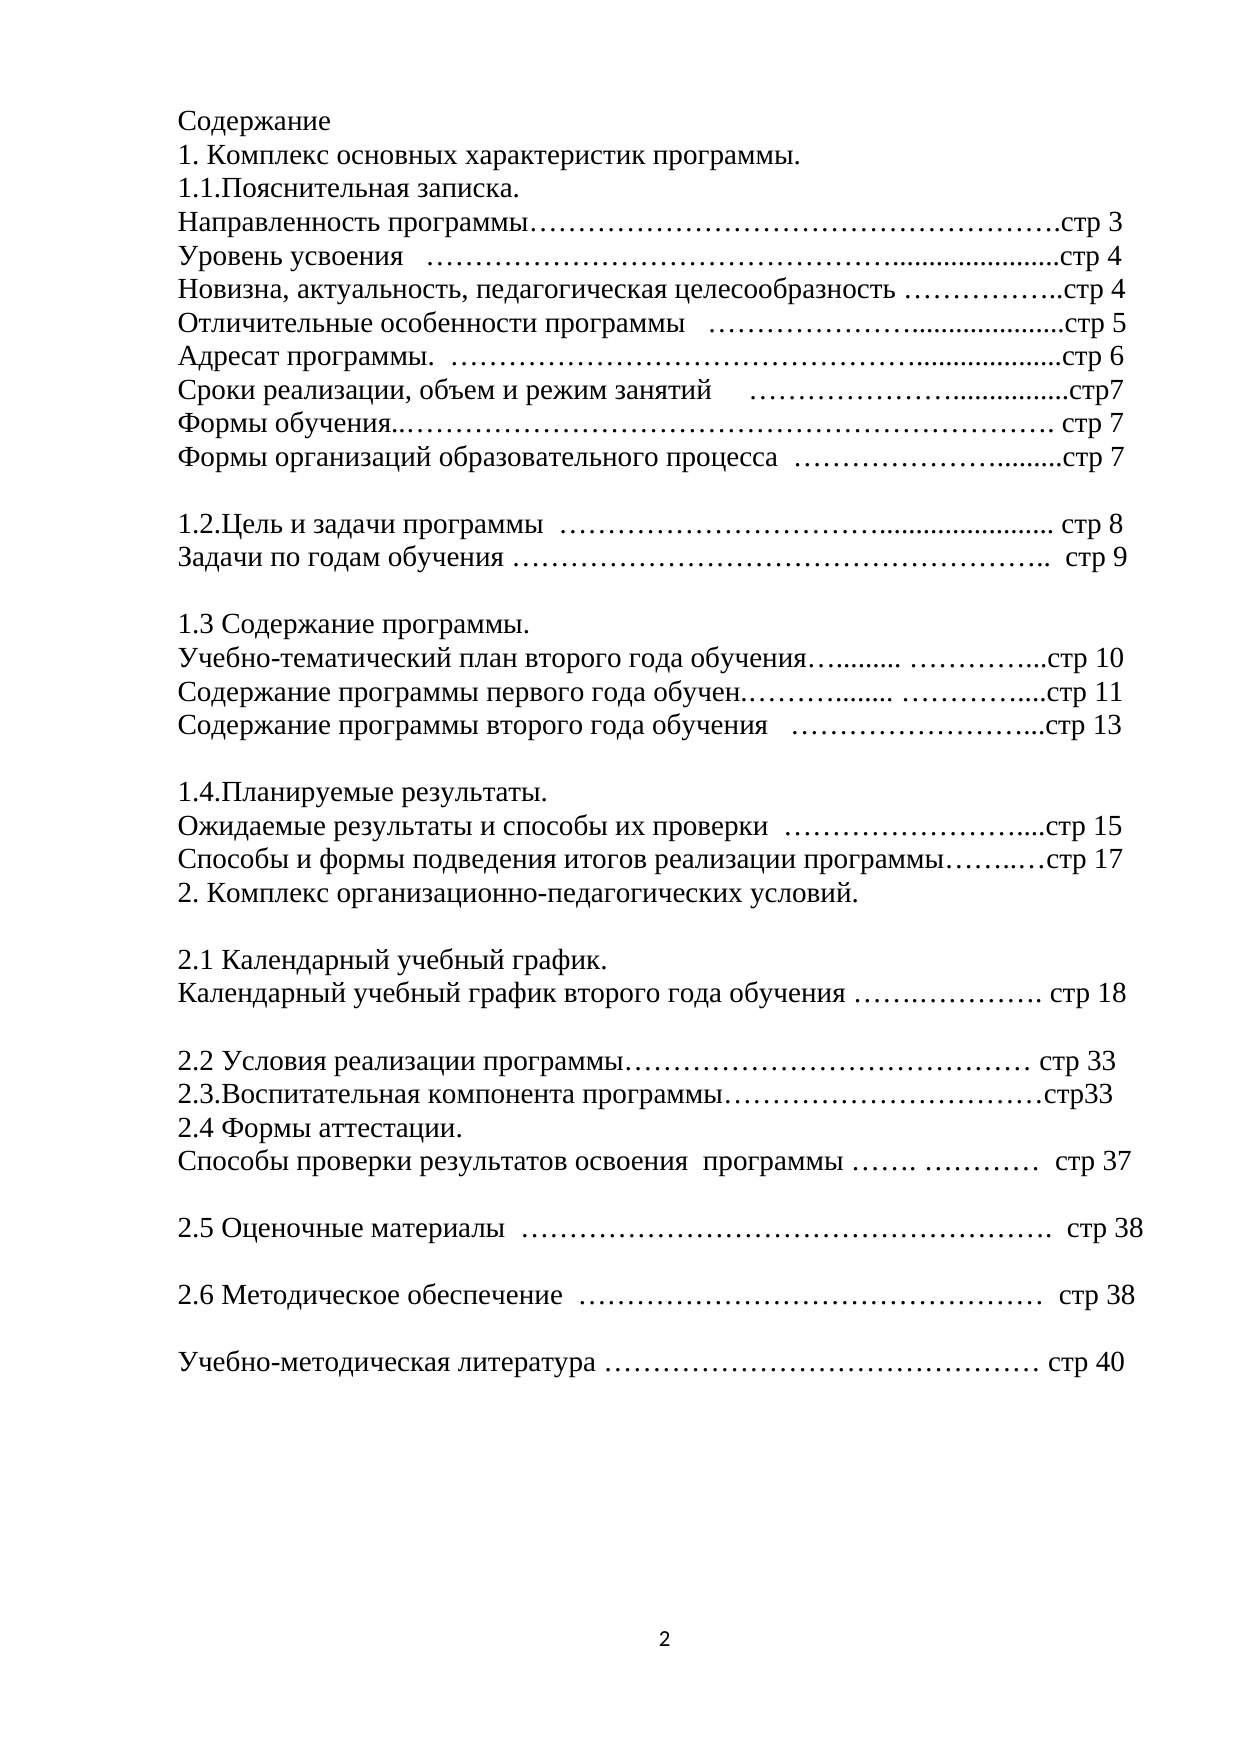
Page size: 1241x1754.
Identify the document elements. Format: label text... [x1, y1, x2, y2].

text Содержание [177, 103, 1152, 137]
text Отличительные особенности программы ………………….....................стр 5 [177, 305, 1152, 338]
text Формы организаций образовательного процесса ………………….........стр 7 [177, 439, 1152, 472]
text Уровень усвоения ………………………………………….......................стр 4 [177, 238, 1152, 271]
text Календарный учебный график второго года обучения …….…………. стр 18 [177, 976, 1152, 1009]
text Формы обучения..…………………………………………………………. стр 7 [177, 405, 1152, 439]
text Учебно-методическая литература ……………………………………… стр 40 [177, 1344, 1152, 1378]
text Задачи по годам обучения ……………………………………………….. стр 9 [177, 539, 1152, 573]
text 2. Комплекс организационно-педагогических условий. [177, 875, 1152, 908]
text Учебно-тематический план второго года обучения…......... …………...стр 10 [177, 640, 1152, 674]
text Содержание программы второго года обучения ……………………...стр 13 [177, 707, 1152, 741]
text 2.6 Методическое обеспечение ………………………………………… стр 38 [177, 1277, 1152, 1311]
text Адресат программы. …………………………………………....................стр 6 [177, 338, 1152, 372]
text 1.4.Планируемые результаты. [177, 774, 1152, 808]
text 2.1 Календарный учебный график. [177, 942, 1152, 976]
text Ожидаемые результаты и способы их проверки ……………………....стр 15 [177, 808, 1152, 841]
text 2.3.Воспитательная компонента программы……………………………стр33 [177, 1076, 1152, 1110]
text 1.2.Цель и задачи программы ……………………………........................ стр 8 [177, 506, 1152, 539]
text 1.1.Пояснительная записка. [177, 171, 1152, 204]
text Способы проверки результатов освоения программы ……. ………… стр 37 [177, 1143, 1152, 1177]
text Способы и формы подведения итогов реализации программы……..…стр 17 [177, 841, 1152, 875]
text Сроки реализации, объем и режим занятий …………………................стр7 [177, 372, 1152, 405]
text 1. Комплекс основных характеристик программы. [177, 137, 1152, 171]
text 2.5 Оценочные материалы ………………………………………………. стр 38 [177, 1210, 1152, 1244]
text 1.3 Содержание программы. [177, 607, 1152, 640]
text 2.4 Формы аттестации. [177, 1110, 1152, 1143]
text Направленность программы……………………………………………….стр 3 [177, 204, 1152, 238]
text 2.2 Условия реализации программы…………………………………… стр 33 [177, 1043, 1152, 1076]
text Содержание программы первого года обучен.………........ …………....стр 11 [177, 674, 1152, 707]
text Новизна, актуальность, педагогическая целесообразность ……………..стр 4 [177, 271, 1152, 305]
